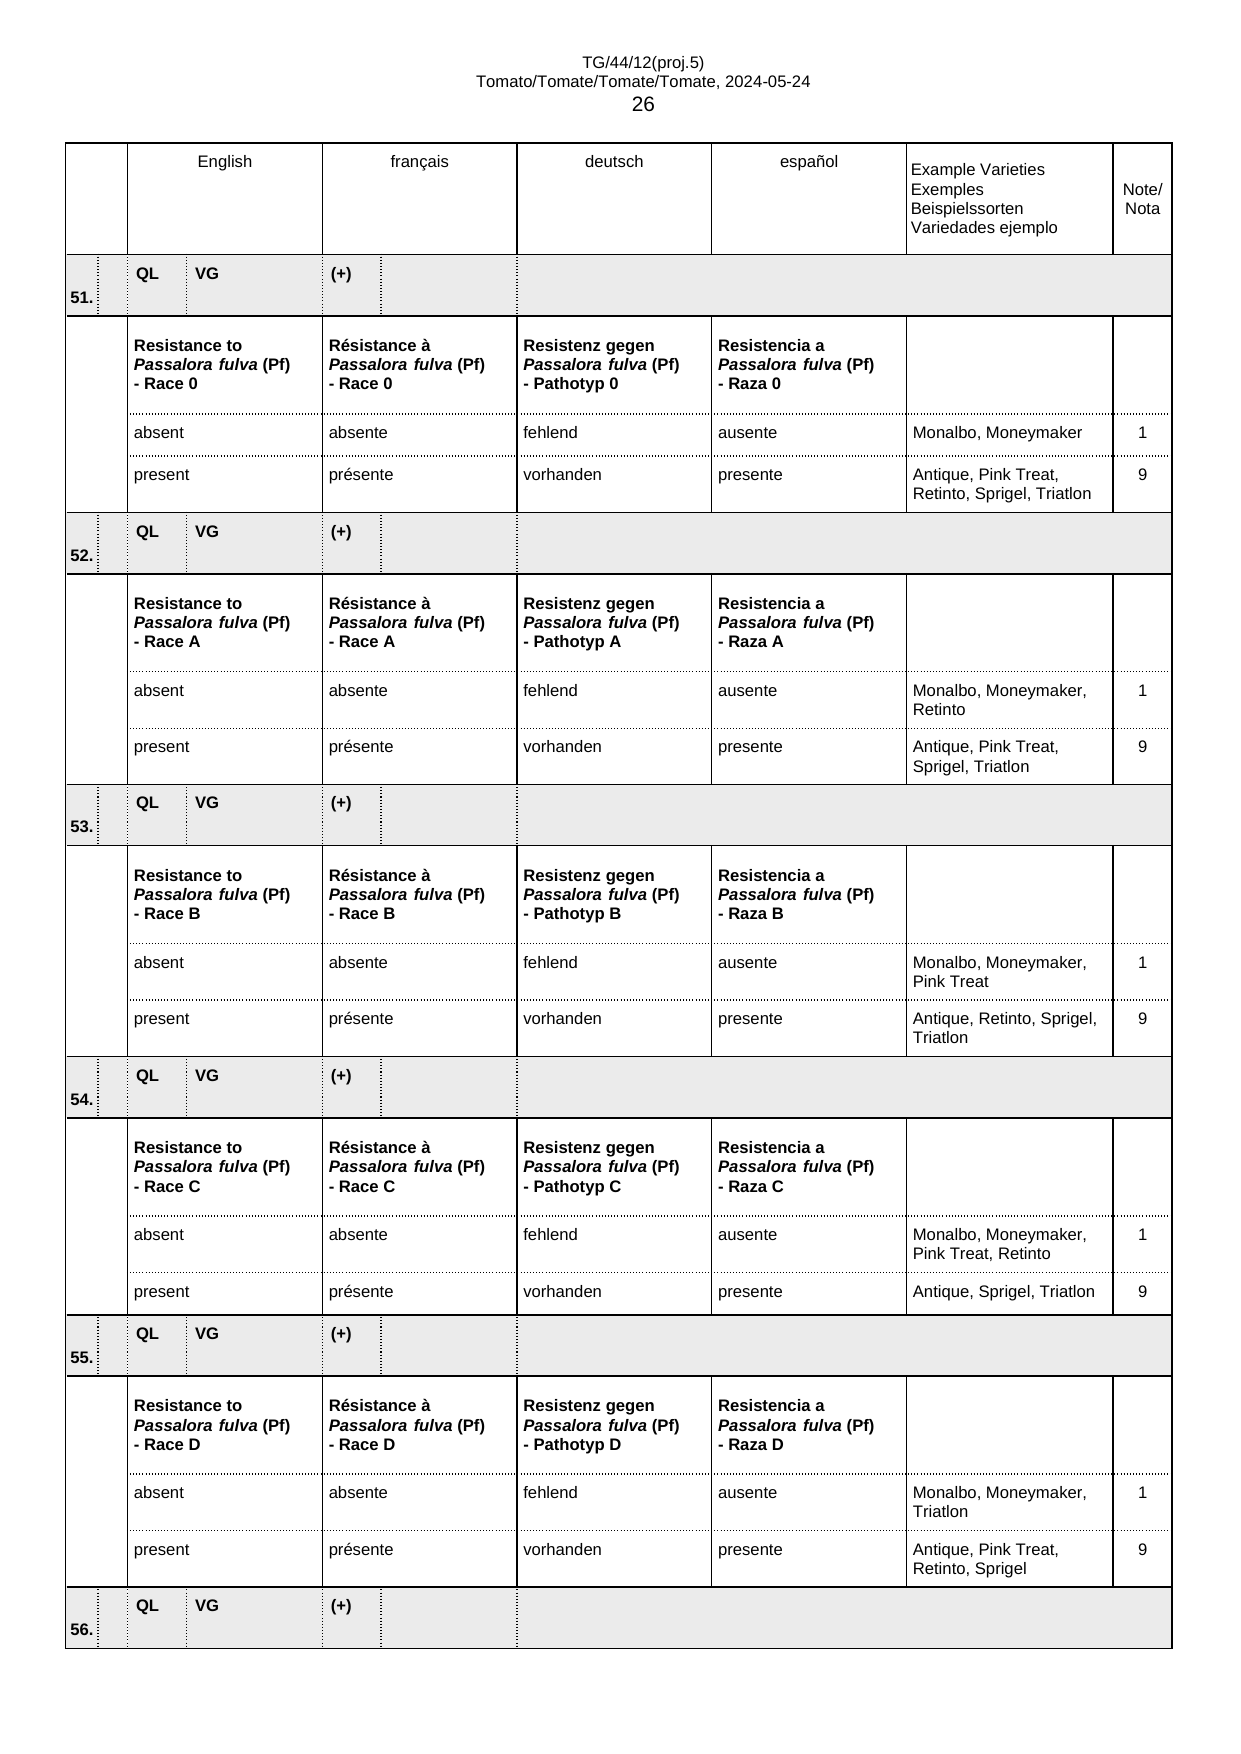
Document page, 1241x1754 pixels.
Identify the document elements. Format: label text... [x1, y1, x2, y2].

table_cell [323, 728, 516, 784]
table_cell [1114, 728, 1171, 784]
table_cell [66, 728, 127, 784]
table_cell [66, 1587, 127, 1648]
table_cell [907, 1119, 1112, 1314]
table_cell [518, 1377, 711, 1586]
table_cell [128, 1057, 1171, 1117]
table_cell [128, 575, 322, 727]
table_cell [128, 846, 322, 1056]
table_header English [128, 144, 322, 253]
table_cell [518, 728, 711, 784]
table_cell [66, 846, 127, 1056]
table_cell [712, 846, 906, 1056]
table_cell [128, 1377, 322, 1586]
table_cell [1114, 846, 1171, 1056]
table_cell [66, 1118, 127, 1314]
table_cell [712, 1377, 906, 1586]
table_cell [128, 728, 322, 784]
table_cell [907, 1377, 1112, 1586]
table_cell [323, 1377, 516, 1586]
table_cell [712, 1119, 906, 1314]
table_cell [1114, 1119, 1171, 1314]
table_header français [323, 144, 516, 253]
table_header Note/ Nota [1114, 144, 1171, 253]
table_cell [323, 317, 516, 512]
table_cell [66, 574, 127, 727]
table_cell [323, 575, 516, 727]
table_header deutsch [518, 144, 711, 253]
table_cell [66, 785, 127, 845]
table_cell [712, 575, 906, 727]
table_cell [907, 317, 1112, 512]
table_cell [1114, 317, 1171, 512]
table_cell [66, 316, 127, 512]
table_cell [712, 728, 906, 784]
table_header [66, 144, 98, 253]
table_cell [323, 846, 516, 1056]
table_header [98, 144, 127, 253]
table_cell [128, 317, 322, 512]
table_header español [712, 144, 906, 253]
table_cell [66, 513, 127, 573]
table_header Example Varieties Exemples Beispielssorten Variedades ejemplo [907, 144, 1112, 253]
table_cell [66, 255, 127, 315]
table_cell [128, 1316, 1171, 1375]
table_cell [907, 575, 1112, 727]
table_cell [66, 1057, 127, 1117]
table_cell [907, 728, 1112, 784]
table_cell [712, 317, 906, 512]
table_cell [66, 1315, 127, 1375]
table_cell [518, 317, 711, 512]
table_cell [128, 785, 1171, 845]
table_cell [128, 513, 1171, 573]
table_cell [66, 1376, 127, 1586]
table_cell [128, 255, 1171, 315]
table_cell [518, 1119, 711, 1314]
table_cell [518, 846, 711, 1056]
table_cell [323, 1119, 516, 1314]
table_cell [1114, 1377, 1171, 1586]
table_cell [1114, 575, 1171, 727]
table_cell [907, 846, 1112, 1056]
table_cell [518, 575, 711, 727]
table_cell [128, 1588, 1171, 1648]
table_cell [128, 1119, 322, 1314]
